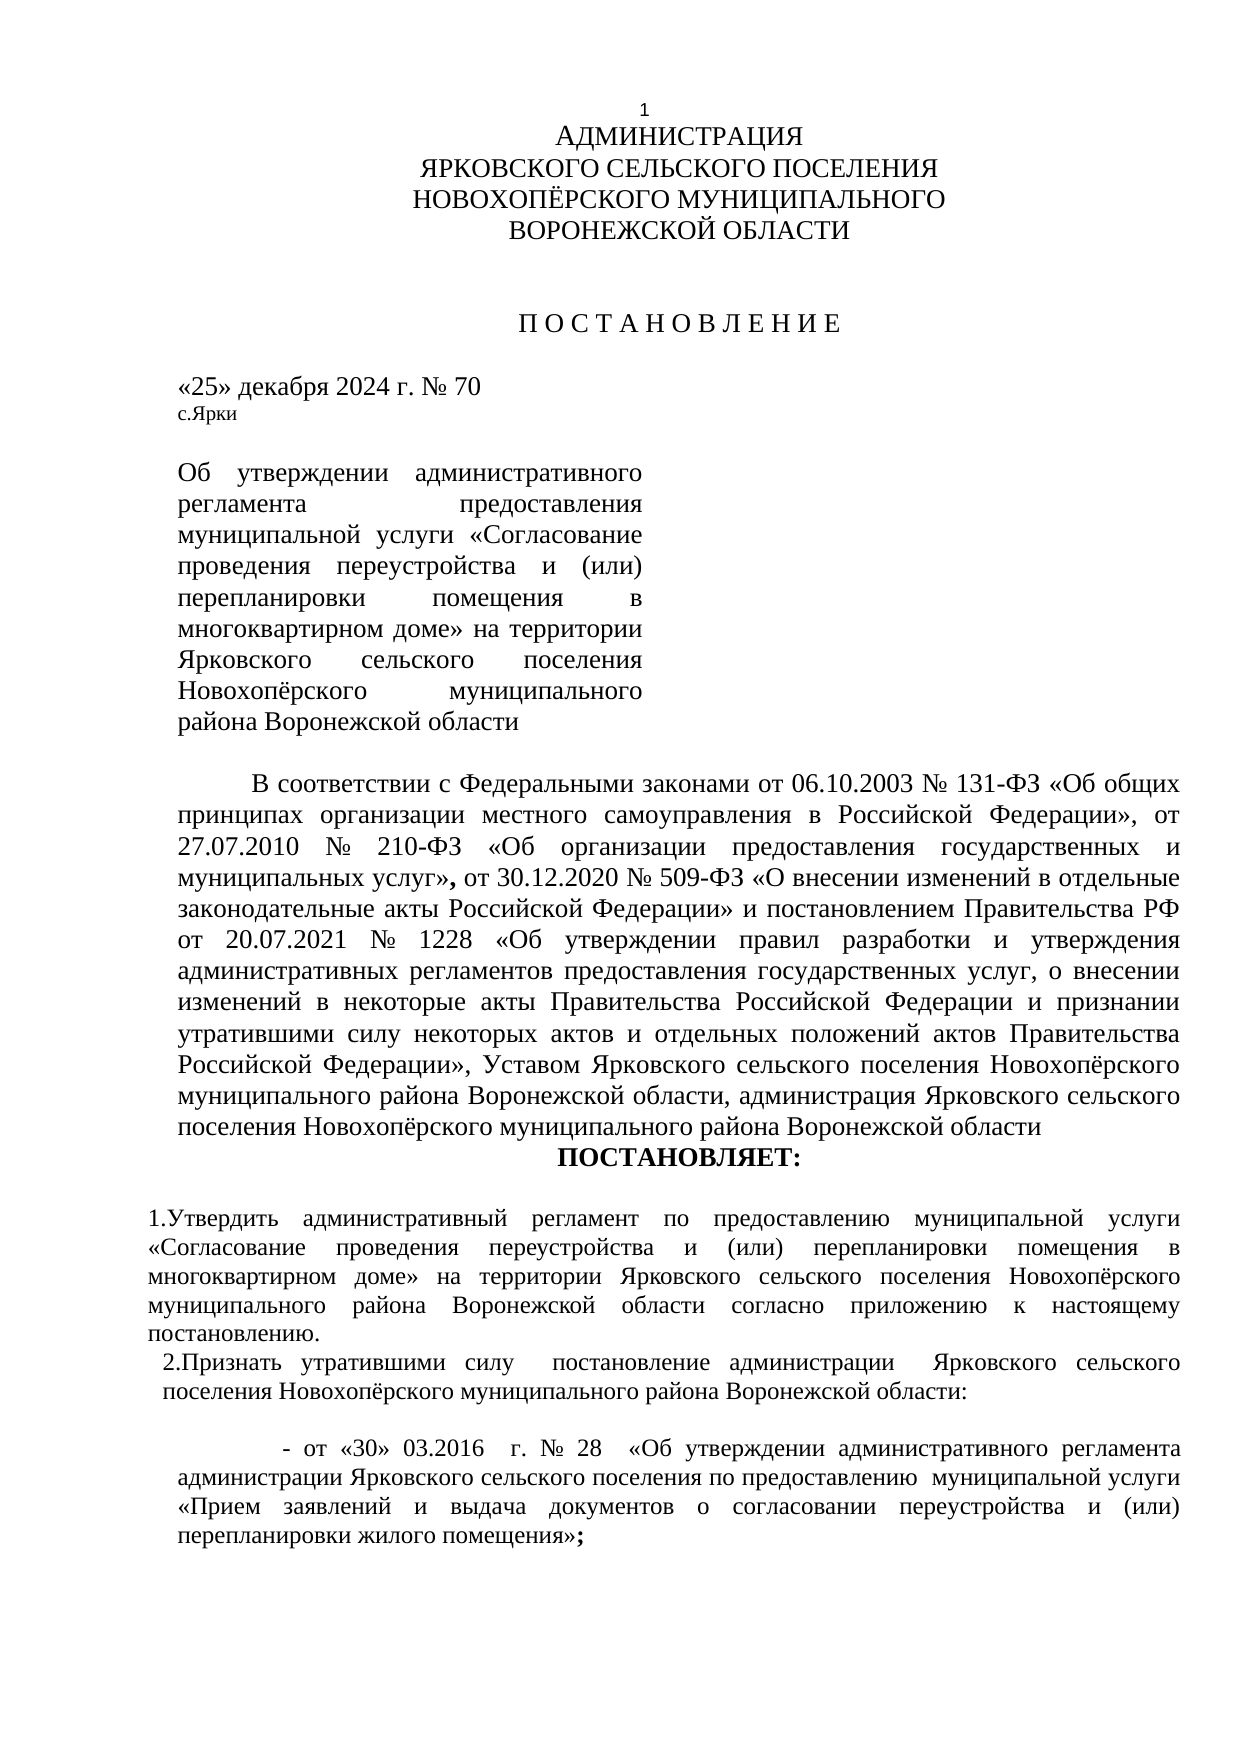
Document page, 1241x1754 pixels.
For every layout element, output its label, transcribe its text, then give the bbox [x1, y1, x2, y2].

text ПОСТАНОВЛЯЕТ: [177, 1141, 1181, 1172]
text ВОРОНЕЖСКОЙ ОБЛАСТИ [177, 214, 1181, 245]
text «25» декабря . № 70 [177, 370, 1181, 401]
text НОВОХОПЁРСКОГО МУНИЦИПАЛЬНОГО [177, 183, 1181, 214]
text АДМИНИСТРАЦИЯ [177, 118, 1181, 152]
text ЯРКОВСКОГО СЕЛЬСКОГО ПОСЕЛЕНИЯ [177, 152, 1181, 183]
text 2.Признать утратившими силу постановление администрации Ярковского сельского поселения Новохопёрского муниципального района Воронежской области: [162, 1347, 1181, 1405]
text П О С Т А Н О В Л Е Н И Е [177, 307, 1181, 338]
text Об утверждении административного регламента предоставления муниципальной услуги «Согласование проведения переустройства и (или) перепланировки помещения в многоквартирном доме» на территории Ярковского сельского поселения Новохопёрского муниципального района Воронежской области [177, 456, 643, 736]
title 1.Утвердить административный регламент по предоставлению муниципальной услуги «Согласование проведения переустройства и (или) перепланировки помещения в многоквартирном доме» на территории Ярковского сельского поселения Новохопёрского муниципального района Воронежской области согласно приложению к настоящему постановлению. [148, 1203, 1181, 1347]
text с.Ярки [177, 401, 1181, 425]
text - от «30» 03.2016 г. № 28 «Об утверждении административного регламента администрации Ярковского сельского поселения по предоставлению муниципальной услуги «Прием заявлений и выдача документов о согласовании переустройства и (или) перепланировки жилого помещения»; [177, 1433, 1181, 1548]
text В соответствии с Федеральными законами от 06.10.2003 № 131-ФЗ «Об общих принципах организации местного самоуправления в Российской Федерации», от 27.07.2010 № 210-ФЗ «Об организации предоставления государственных и муниципальных услуг», от 30.12.2020 № 509-ФЗ «О внесении изменений в отдельные законодательные акты Российской Федерации» и постановлением Правительства РФ от 20.07.2021 № 1228 «Об утверждении правил разработки и утверждения административных регламентов предоставления государственных услуг, о внесении изменений в некоторые акты Правительства Российской Федерации и признании утратившими силу некоторых актов и отдельных положений актов Правительства Российской Федерации», Уставом Ярковского сельского поселения Новохопёрского муниципального района Воронежской области, администрация Ярковского сельского поселения Новохопёрского муниципального района Воронежской области [177, 767, 1181, 1141]
